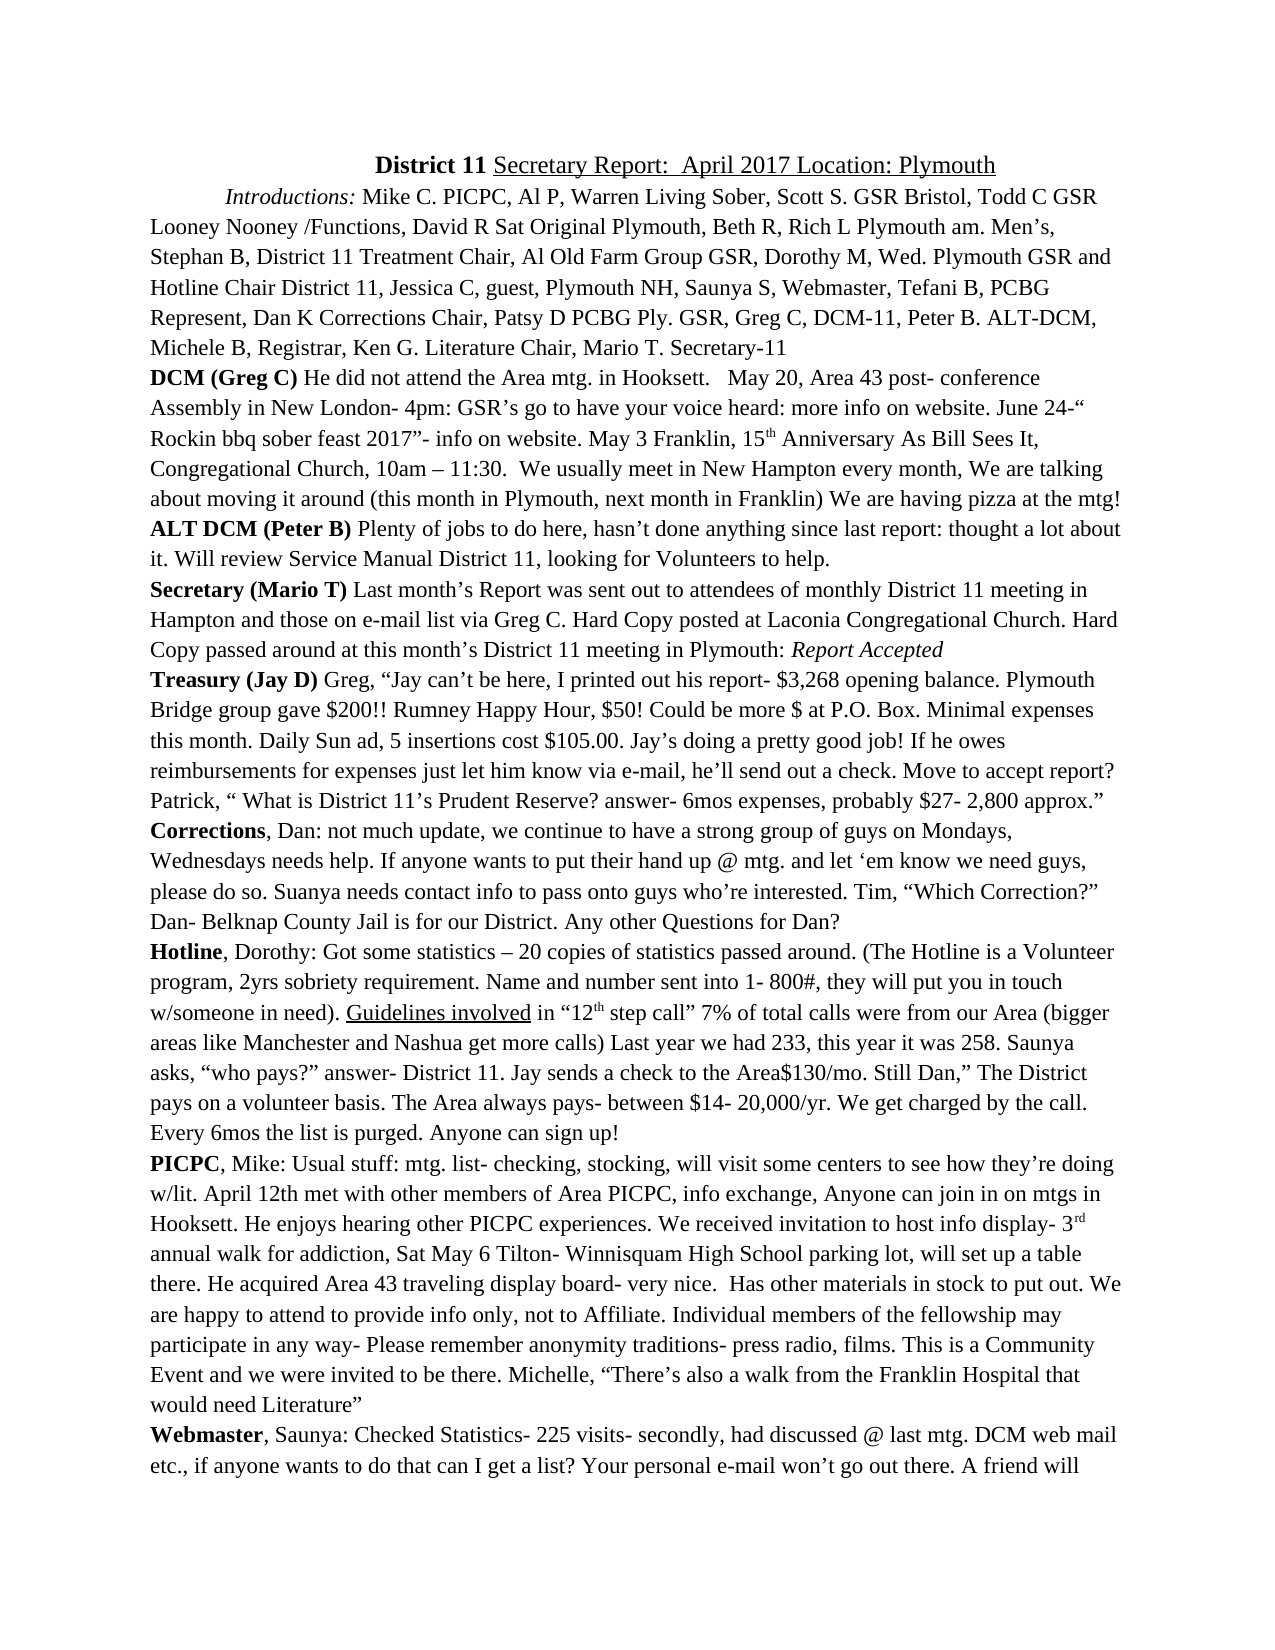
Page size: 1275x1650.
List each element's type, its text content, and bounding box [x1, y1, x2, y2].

text ALT DCM (Peter B) Plenty of jobs to do here, hasn’t done anything since last report: thought a lot about it. Will review Service Manual District 11, looking for Volunteers to help. [150, 515, 1125, 572]
text Corrections, Dan: not much update, we continue to have a strong group of guys on Mondays, Wednesdays needs help. If anyone wants to put their hand up @ mtg. and let ‘em know we need guys, please do so. Suanya needs contact info to pass onto guys who’re interested. Tim, “Which Correction?” Dan- Belknap County Jail is for our District. Any other Questions for Dan? [150, 817, 1125, 934]
text DCM (Greg C) He did not attend the Area mtg. in Hooksett. May 20, Area 43 post- conference Assembly in New London- 4pm: GSR’s go to have your voice heard: more info on website. June 24-“ Rockin bbq sober feast 2017”- info on website. May 3 Franklin, 15th Anniversary As Bill Sees It, Congregational Church, 10am – 11:30. We usually meet in New Hampton every month, We are talking about moving it around (this month in Plymouth, next month in Franklin) We are having pizza at the mtg! [150, 364, 1125, 511]
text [150, 1422, 1125, 1478]
text PICPC, Mike: Usual stuff: mtg. list- checking, stocking, will visit some centers to see how they’re doing w/lit. April 12th met with other members of Area PICPC, info exchange, Anyone can join in on mtgs in Hooksett. He enjoys hearing other PICPC experiences. We received invitation to host info display- 3rd annual walk for addiction, Sat May 6 Tilton- Winnisquam High School parking lot, will set up a table there. He acquired Area 43 traveling display board- very nice. Has other materials in stock to put out. We are happy to attend to provide info only, not to Affiliate. Individual members of the fellowship may participate in any way- Please remember anonymity traditions- press radio, films. This is a Community Event and we were invited to be there. Michelle, “There’s also a walk from the Franklin Hospital that would need Literature” [150, 1150, 1125, 1418]
text Introductions: Mike C. PICPC, Al P, Warren Living Sober, Scott S. GSR Bristol, Todd C GSR Looney Nooney /Functions, David R Sat Original Plymouth, Beth R, Rich L Plymouth am. Men’s, Stephan B, District 11 Treatment Chair, Al Old Farm Group GSR, Dorothy M, Wed. Plymouth GSR and Hotline Chair District 11, Jessica C, guest, Plymouth NH, Saunya S, Webmaster, Tefani B, PCBG Represent, Dan K Corrections Chair, Patsy D PCBG Ply. GSR, Greg C, DCM-11, Peter B. ALT-DCM, Michele B, Registrar, Ken G. Literature Chair, Mario T. Secretary-11 [150, 183, 1125, 360]
text Treasury (Jay D) Greg, “Jay can’t be here, I printed out his report- $3,268 opening balance. Plymouth Bridge group gave $200!! Rumney Happy Hour, $50! Could be more $ at P.O. Box. Minimal expenses this month. Daily Sun ad, 5 insertions cost $105.00. Jay’s doing a pretty good job! If he owes reimbursements for expenses just let him know via e-mail, he’ll send out a check. Move to accept report? Patrick, “ What is District 11’s Prudent Reserve? answer- 6mos expenses, probably $27- 2,800 approx.” [150, 666, 1125, 813]
text Hotline, Dorothy: Got some statistics – 20 copies of statistics passed around. (The Hotline is a Volunteer program, 2yrs sobriety requirement. Name and number sent into 1- 800#, they will put you in touch w/someone in need). Guidelines involved in “12th step call” 7% of total calls were from our Area (bigger areas like Manchester and Nashua get more calls) Last year we had 233, this year it was 258. Saunya asks, “who pays?” answer- District 11. Jay sends a check to the Area$130/mo. Still Dan,” The District pays on a volunteer basis. The Area always pays- between $14- 20,000/yr. We get charged by the call. Every 6mos the list is purged. Anyone can sign up! [150, 938, 1125, 1146]
text District 11 Secretary Report: April 2017 Location: Plymouth [300, 150, 1125, 179]
text Secretary (Mario T) Last month’s Report was sent out to attendees of monthly District 11 meeting in Hampton and those on e-mail list via Greg C. Hard Copy posted at Laconia Congregational Church. Hard Copy passed around at this month’s District 11 meeting in Plymouth: Report Accepted [150, 576, 1125, 662]
